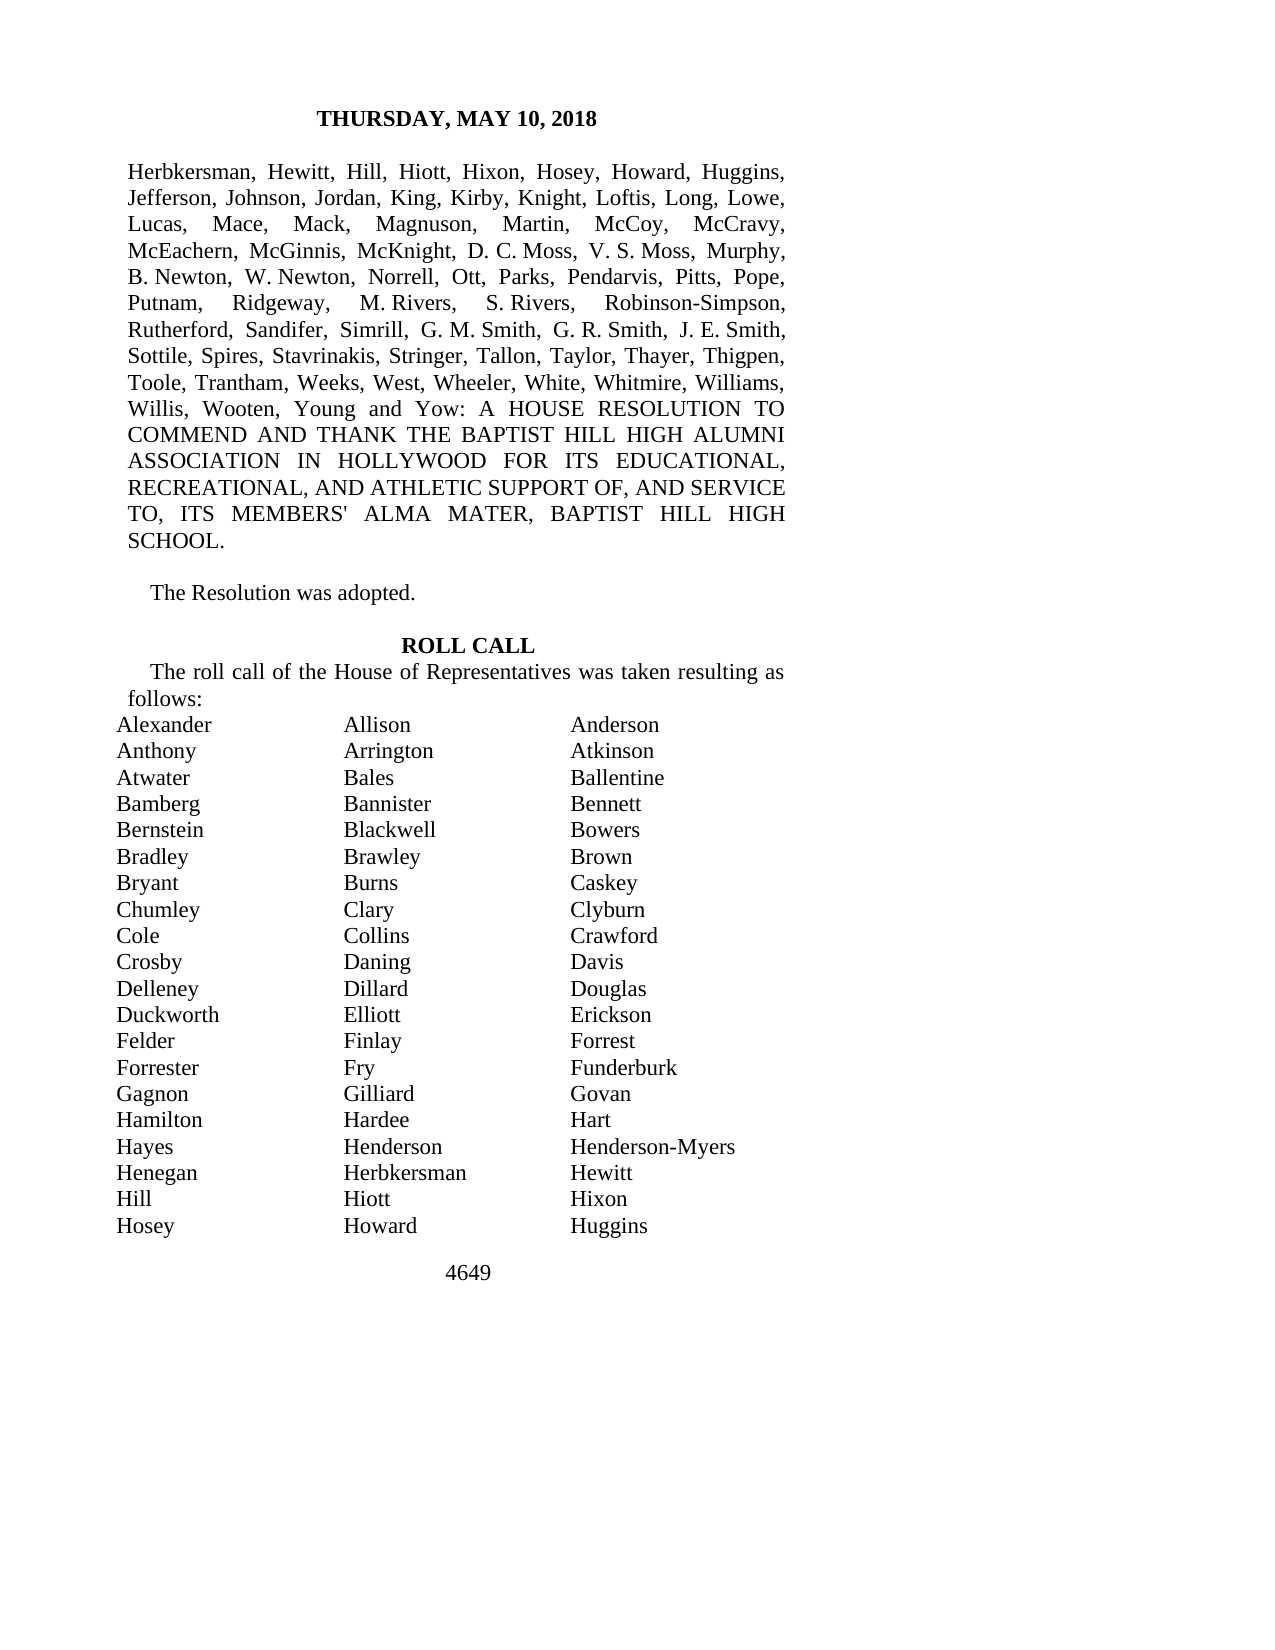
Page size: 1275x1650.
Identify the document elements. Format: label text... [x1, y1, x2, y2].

table_cell Cole [105, 922, 332, 948]
table_cell Henegan [105, 1159, 332, 1186]
table_cell Hardee [332, 1106, 559, 1133]
table_cell Gilliard [332, 1080, 559, 1106]
table_header Allison [332, 711, 559, 737]
table_cell Ballentine [559, 764, 786, 790]
table_cell Hosey [105, 1212, 332, 1238]
table_cell Delleney [105, 975, 332, 1001]
table_cell Brown [559, 843, 786, 869]
table_cell Herbkersman [332, 1159, 559, 1186]
table_cell Duckworth [105, 1001, 332, 1027]
table_cell Felder [105, 1028, 332, 1054]
table_cell Clary [332, 896, 559, 922]
table_cell Anthony [105, 738, 332, 764]
table_cell Davis [559, 948, 786, 975]
table_cell Elliott [332, 1001, 559, 1027]
table_cell Bamberg [105, 790, 332, 817]
table_cell Bryant [105, 869, 332, 896]
table_cell Caskey [559, 869, 786, 896]
text ROLL CALL [127, 632, 786, 658]
table_cell Chumley [105, 896, 332, 922]
table_cell Erickson [559, 1001, 786, 1027]
table_cell Hixon [559, 1186, 786, 1212]
table_cell Atwater [105, 764, 332, 790]
table_cell Forrester [105, 1054, 332, 1080]
table_cell Crawford [559, 922, 786, 948]
table_cell Dillard [332, 975, 559, 1001]
table_cell Bales [332, 764, 559, 790]
table_cell Henderson-Myers [559, 1133, 786, 1159]
table_cell Hill [105, 1186, 332, 1212]
table_cell Hayes [105, 1133, 332, 1159]
table_cell Clyburn [559, 896, 786, 922]
table_cell Burns [332, 869, 559, 896]
table_cell Howard [332, 1212, 559, 1238]
table_cell Bradley [105, 843, 332, 869]
table_cell Atkinson [559, 738, 786, 764]
table_cell Huggins [559, 1212, 786, 1238]
table_cell Hiott [332, 1186, 559, 1212]
table_cell Hamilton [105, 1106, 332, 1133]
text The Resolution was adopted. [127, 579, 786, 606]
table_cell Brawley [332, 843, 559, 869]
table_cell Forrest [559, 1028, 786, 1054]
table_cell Finlay [332, 1028, 559, 1054]
table_header Alexander [105, 711, 332, 737]
text The roll call of the House of Representatives was taken resulting as follows: [127, 658, 786, 711]
table_header Anderson [559, 711, 786, 737]
table_cell Hewitt [559, 1159, 786, 1186]
table_cell Fry [332, 1054, 559, 1080]
table_cell Bannister [332, 790, 559, 817]
table_cell Govan [559, 1080, 786, 1106]
table_cell Bowers [559, 817, 786, 843]
table_cell Bernstein [105, 817, 332, 843]
table_cell Douglas [559, 975, 786, 1001]
table_cell Daning [332, 948, 559, 975]
table_cell Crosby [105, 948, 332, 975]
table_cell Henderson [332, 1133, 559, 1159]
table_cell Hart [559, 1106, 786, 1133]
table_cell Arrington [332, 738, 559, 764]
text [127, 158, 786, 553]
table_cell Collins [332, 922, 559, 948]
table_cell Gagnon [105, 1080, 332, 1106]
table_cell Blackwell [332, 817, 559, 843]
table_cell Bennett [559, 790, 786, 817]
table_cell Funderburk [559, 1054, 786, 1080]
